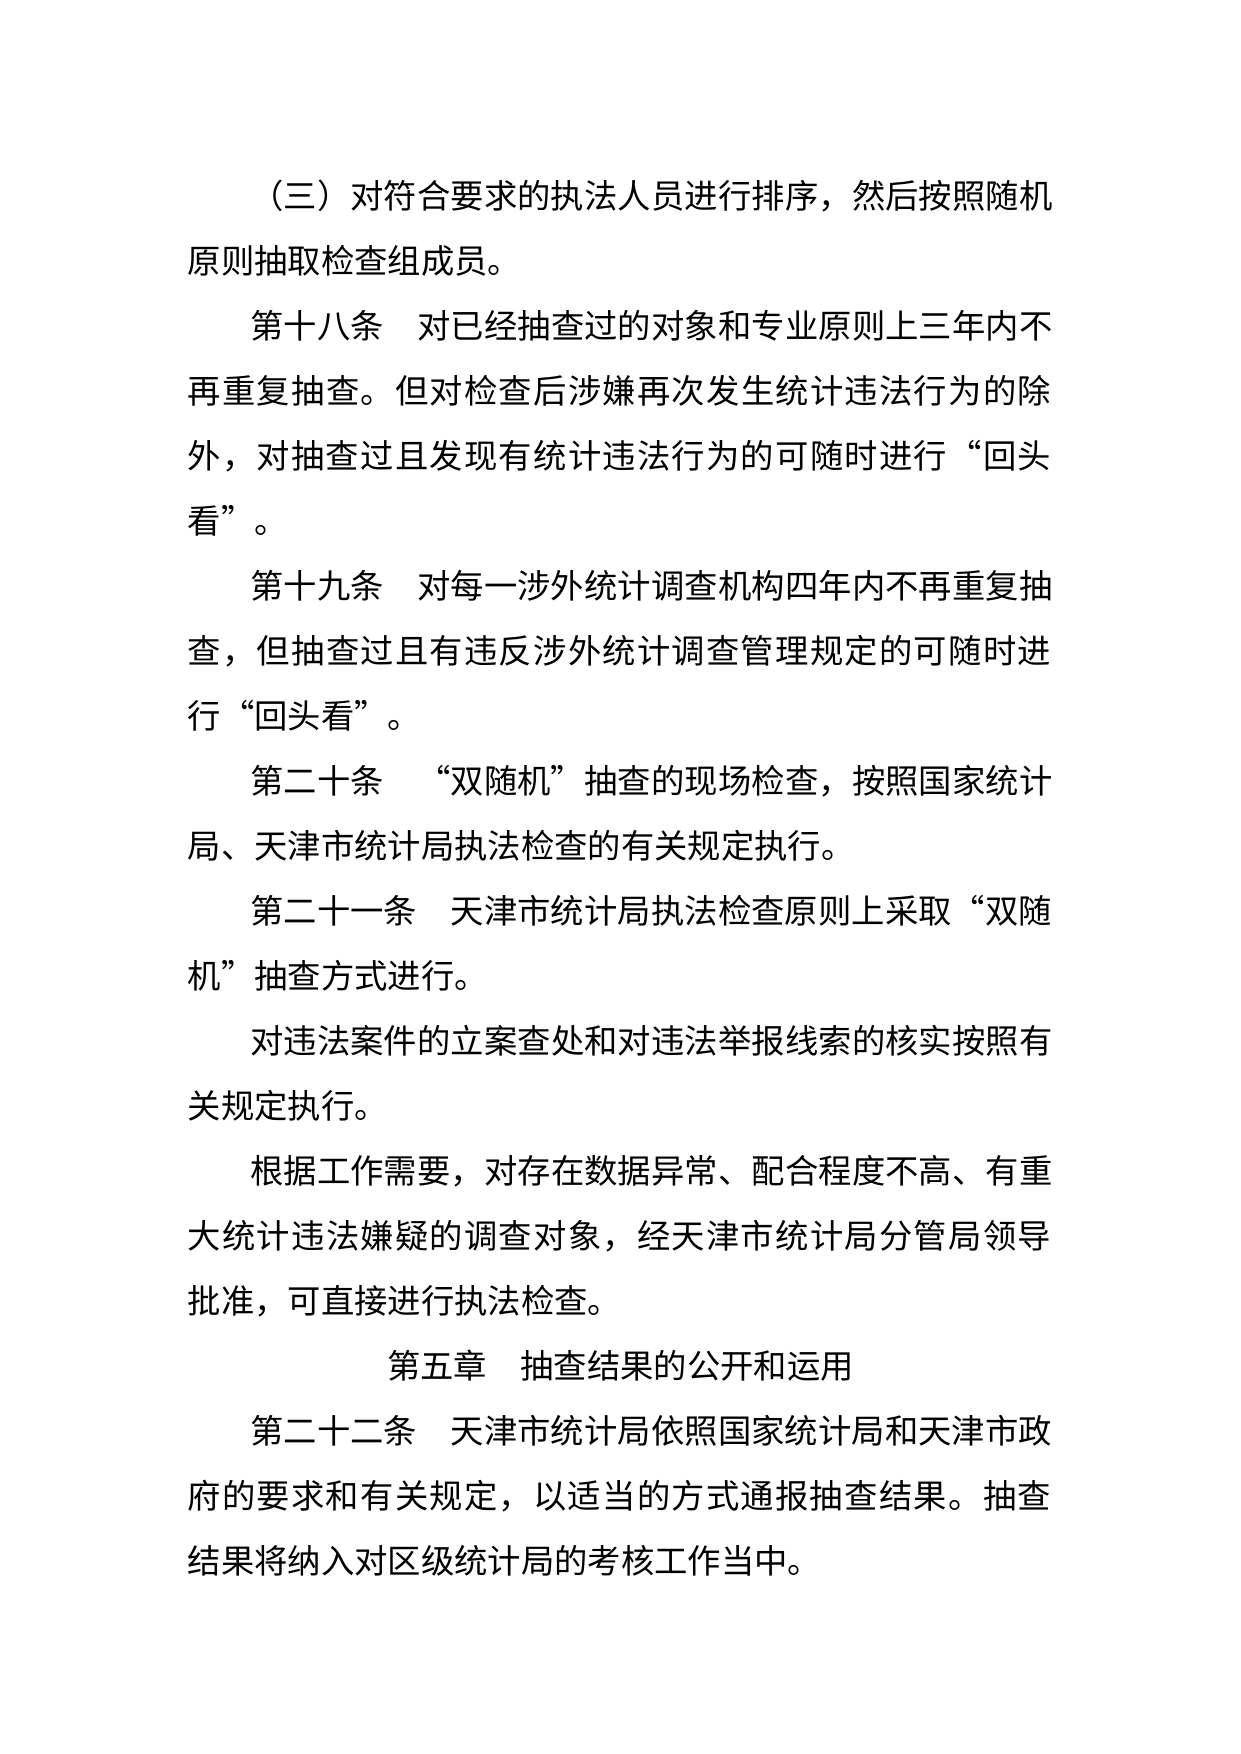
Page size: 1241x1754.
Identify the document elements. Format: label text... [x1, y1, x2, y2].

text 第二十条 “双随机”抽查的现场检查，按照国家统计局、天津市统计局执法检查的有关规定执行。 [187, 747, 1053, 877]
text 对违法案件的立案查处和对违法举报线索的核实按照有关规定执行。 [187, 1007, 1053, 1137]
text （三）对符合要求的执法人员进行排序，然后按照随机原则抽取检查组成员。 [187, 162, 1053, 292]
text 根据工作需要，对存在数据异常、配合程度不高、有重大统计违法嫌疑的调查对象，经天津市统计局分管局领导批准，可直接进行执法检查。 [187, 1137, 1053, 1332]
text 第五章 抽查结果的公开和运用 [187, 1332, 1053, 1397]
text 第二十一条 天津市统计局执法检查原则上采取“双随机”抽查方式进行。 [187, 877, 1053, 1007]
text 第十九条 对每一涉外统计调查机构四年内不再重复抽查，但抽查过且有违反涉外统计调查管理规定的可随时进行“回头看”。 [187, 552, 1053, 747]
text 第二十二条 天津市统计局依照国家统计局和天津市政府的要求和有关规定，以适当的方式通报抽查结果。抽查结果将纳入对区级统计局的考核工作当中。 [187, 1397, 1053, 1592]
text 第十八条 对已经抽查过的对象和专业原则上三年内不再重复抽查。但对检查后涉嫌再次发生统计违法行为的除外，对抽查过且发现有统计违法行为的可随时进行“回头看”。 [187, 292, 1053, 552]
